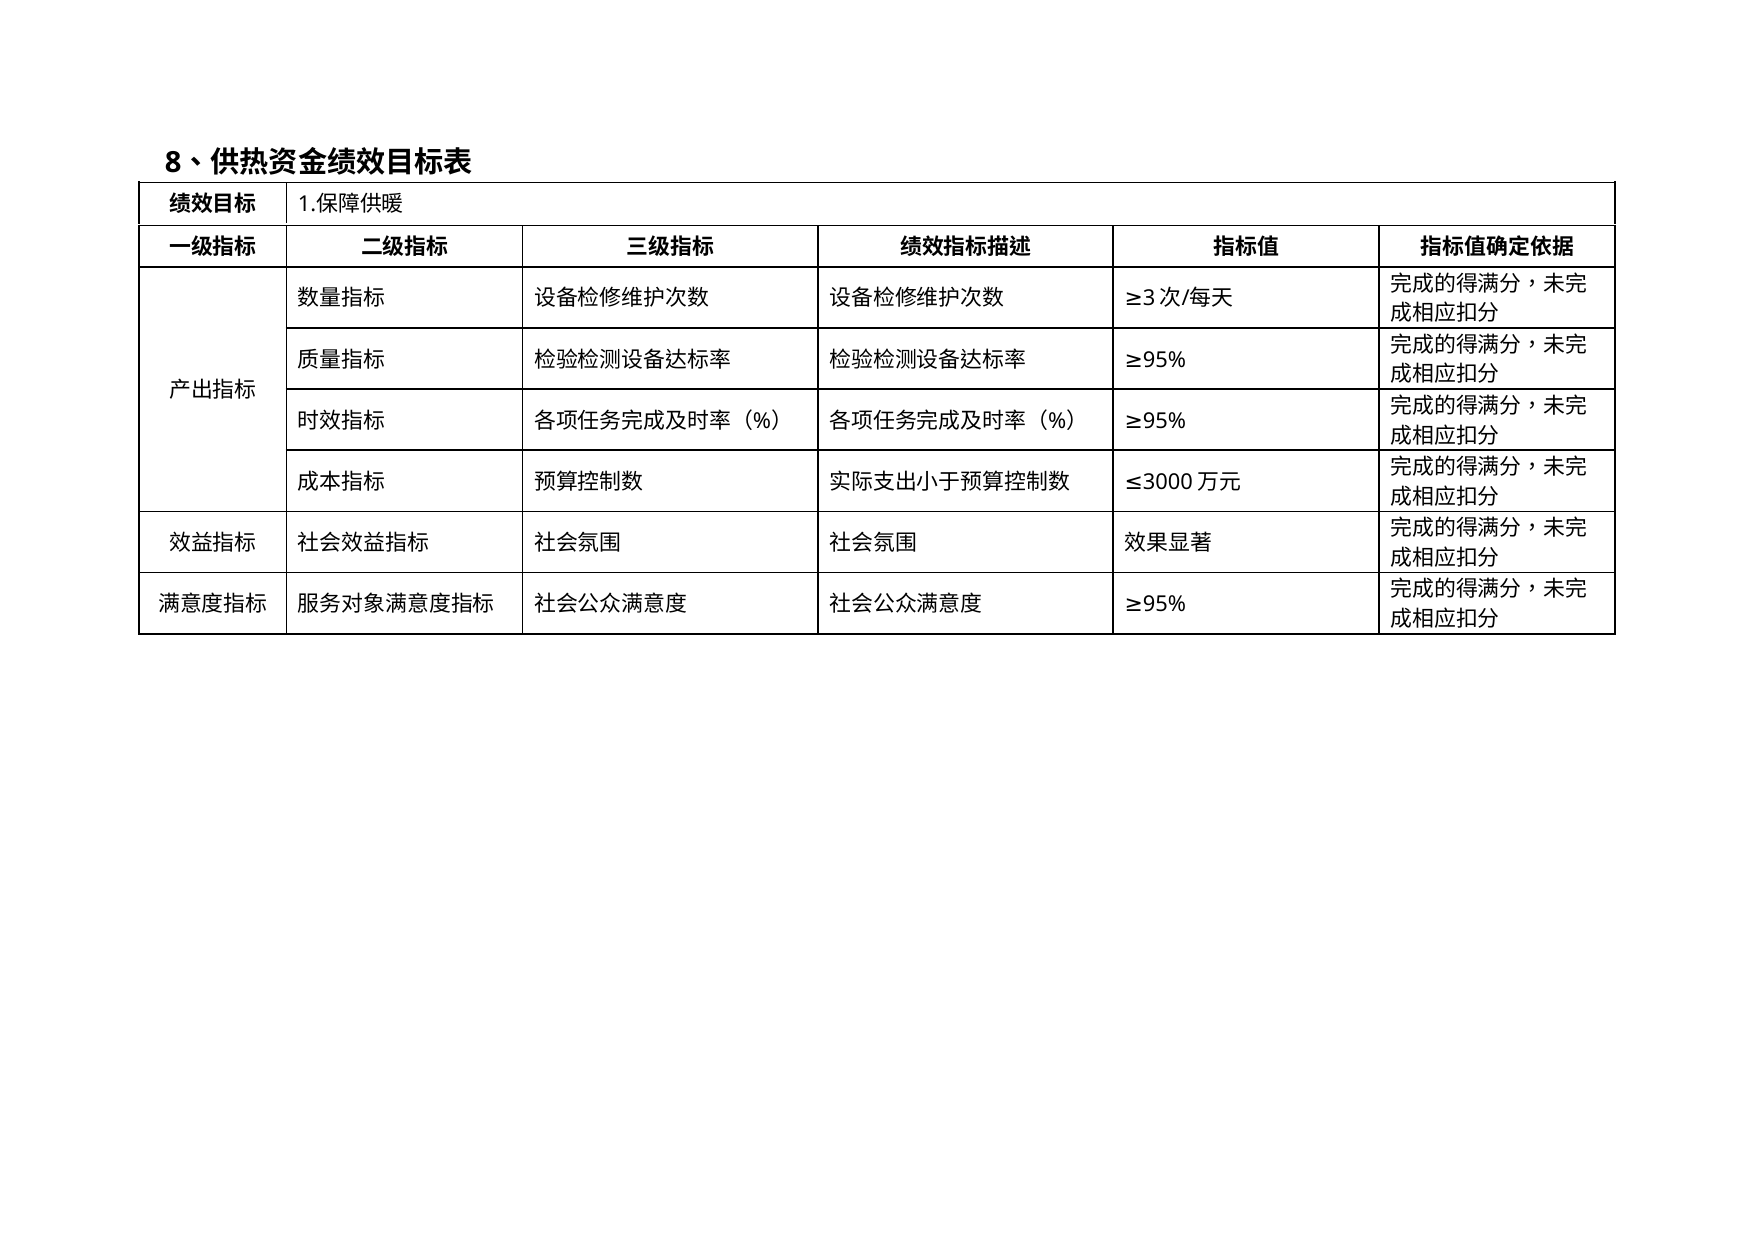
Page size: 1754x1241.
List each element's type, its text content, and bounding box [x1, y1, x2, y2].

table_cell 数量指标 [287, 268, 522, 327]
table_cell ≥3次/每天 [1114, 268, 1378, 327]
table_cell 完成的得满分，未完成相应扣分 [1380, 573, 1614, 633]
table_cell 社会效益指标 [287, 512, 522, 572]
table_cell 设备检修维护次数 [819, 268, 1112, 327]
table_cell 服务对象满意度指标 [287, 573, 522, 633]
table_cell 实际支出小于预算控制数 [819, 451, 1112, 511]
table_cell ≤3000万元 [1114, 451, 1378, 511]
table_header 绩效目标 [140, 183, 286, 223]
table_cell 完成的得满分，未完成相应扣分 [1380, 268, 1614, 327]
table_header 1.保障供暖 [287, 183, 1614, 223]
table_header 一级指标 [140, 226, 286, 266]
table_cell 成本指标 [287, 451, 522, 511]
table_cell 完成的得满分，未完成相应扣分 [1380, 329, 1614, 388]
table_cell 检验检测设备达标率 [819, 329, 1112, 388]
table_cell ≥95% [1114, 573, 1378, 633]
table_cell 时效指标 [287, 390, 522, 449]
table_cell 各项任务完成及时率（%） [819, 390, 1112, 449]
table_cell 检验检测设备达标率 [523, 329, 817, 388]
table_cell 设备检修维护次数 [523, 268, 817, 327]
table_cell 满意度指标 [140, 573, 286, 633]
table_header 二级指标 [287, 226, 522, 266]
table_header 指标值 [1114, 226, 1378, 266]
table_cell 产出指标 [140, 268, 286, 511]
table_cell 社会氛围 [523, 512, 817, 572]
table_cell 各项任务完成及时率（%） [523, 390, 817, 449]
table_cell 社会公众满意度 [523, 573, 817, 633]
table_cell 完成的得满分，未完成相应扣分 [1380, 390, 1614, 449]
table_cell ≥95% [1114, 329, 1378, 388]
table_cell 质量指标 [287, 329, 522, 388]
table_cell 效益指标 [140, 512, 286, 572]
text 8、供热资金绩效目标表 [106, 142, 1648, 181]
table_cell 效果显著 [1114, 512, 1378, 572]
table_cell 社会氛围 [819, 512, 1112, 572]
table_header 绩效指标描述 [819, 226, 1112, 266]
table_cell 社会公众满意度 [819, 573, 1112, 633]
table_cell ≥95% [1114, 390, 1378, 449]
table_header 指标值确定依据 [1380, 226, 1614, 266]
table_cell 完成的得满分，未完成相应扣分 [1380, 451, 1614, 511]
table_header 三级指标 [523, 226, 817, 266]
table_cell 预算控制数 [523, 451, 817, 511]
table_cell 完成的得满分，未完成相应扣分 [1380, 512, 1614, 572]
